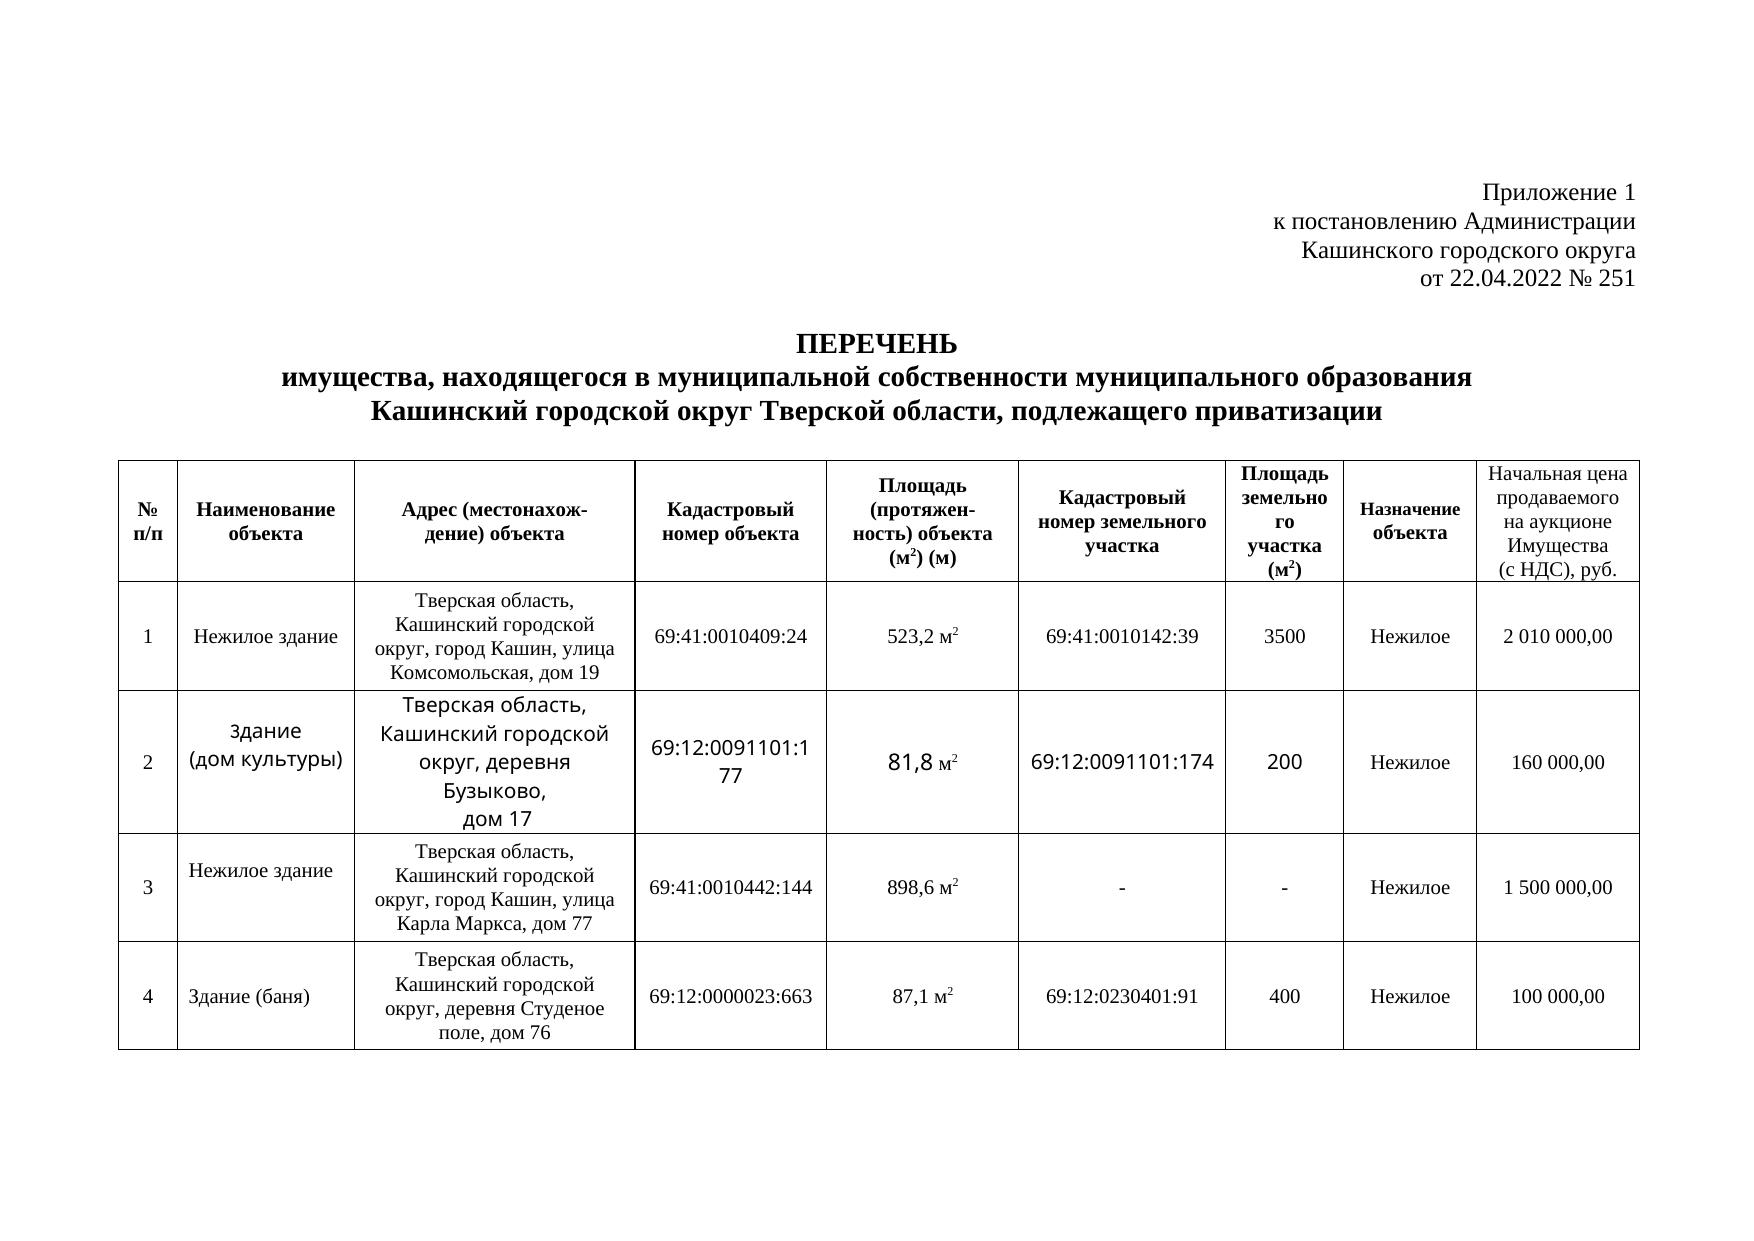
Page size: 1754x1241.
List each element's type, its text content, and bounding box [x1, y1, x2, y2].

table_header Назначение объекта [1344, 461, 1476, 581]
table_header Площадь земельного участка (м2) [1226, 461, 1343, 581]
table_cell Нежилое [1344, 942, 1476, 1049]
table_cell 81,8 м2 [827, 691, 1018, 833]
table_cell 160 000,00 [1477, 691, 1639, 833]
table_cell Нежилое [1344, 834, 1476, 941]
table_cell 87,1 м2 [827, 942, 1018, 1049]
table_cell 100 000,00 [1477, 942, 1639, 1049]
text ПЕРЕЧЕНЬ [118, 326, 1636, 359]
table_cell Здание (баня) [178, 942, 354, 1049]
table_header № п/п [119, 461, 177, 581]
table_cell - [1019, 834, 1225, 941]
text Кашинский городской округ Тверской области, подлежащего приватизации [118, 393, 1636, 426]
table_cell 69:12:0091101:174 [1019, 691, 1225, 833]
table_header Наименование объекта [178, 461, 354, 581]
table_header Кадастровый номер объекта [636, 461, 826, 581]
table_cell 69:12:0000023:663 [636, 942, 826, 1049]
table_cell 2 [119, 691, 177, 833]
table_cell Здание (дом культуры) [178, 691, 354, 833]
table_header Кадастровый номер земельного участка [1019, 461, 1225, 581]
table_cell 3 [119, 834, 177, 941]
table_cell Тверская область, Кашинский городской округ, город Кашин, улица Карла Маркса, дом 77 [355, 834, 634, 941]
table_cell Тверская область, Кашинский городской округ, деревня Студеное поле, дом 76 [355, 942, 634, 1049]
table_cell 898,6 м2 [827, 834, 1018, 941]
table_cell Нежилое [1344, 691, 1476, 833]
table_cell 69:41:0010142:39 [1019, 582, 1225, 689]
table_cell 69:12:0091101:177 [636, 691, 826, 833]
table_cell 400 [1226, 942, 1343, 1049]
table_cell Нежилое здание [178, 834, 354, 941]
text имущества, находящегося в муниципальной собственности муниципального образования [118, 359, 1636, 393]
table_cell 2 010 000,00 [1477, 582, 1639, 689]
table_cell 4 [119, 942, 177, 1049]
table_cell 3500 [1226, 582, 1343, 689]
table_cell 69:41:0010442:144 [636, 834, 826, 941]
text к постановлению Администрации [723, 206, 1636, 235]
text от 22.04.2022 № 251 [723, 263, 1636, 292]
text Приложение 1 [723, 177, 1636, 206]
table_cell 69:41:0010409:24 [636, 582, 826, 689]
table_cell 69:12:0230401:91 [1019, 942, 1225, 1049]
table_cell 1 [119, 582, 177, 689]
table_cell Тверская область, Кашинский городской округ, город Кашин, улица Комсомольская, дом 19 [355, 582, 634, 689]
text Кашинского городского округа [723, 235, 1636, 263]
table_cell Тверская область, Кашинский городской округ, деревня Бузыково, дом 17 [355, 691, 634, 833]
table_cell 523,2 м2 [827, 582, 1018, 689]
table_cell 200 [1226, 691, 1343, 833]
table_header Адрес (местонахож- дение) объекта [355, 461, 634, 581]
table_header Площадь (протяжен- ность) объекта (м2) (м) [827, 461, 1018, 581]
table_cell Нежилое [1344, 582, 1476, 689]
table_header Начальная цена продаваемого на аукционе Имущества (с НДС), руб. [1477, 461, 1639, 581]
table_cell 1 500 000,00 [1477, 834, 1639, 941]
table_cell - [1226, 834, 1343, 941]
table_cell Нежилое здание [178, 582, 354, 689]
